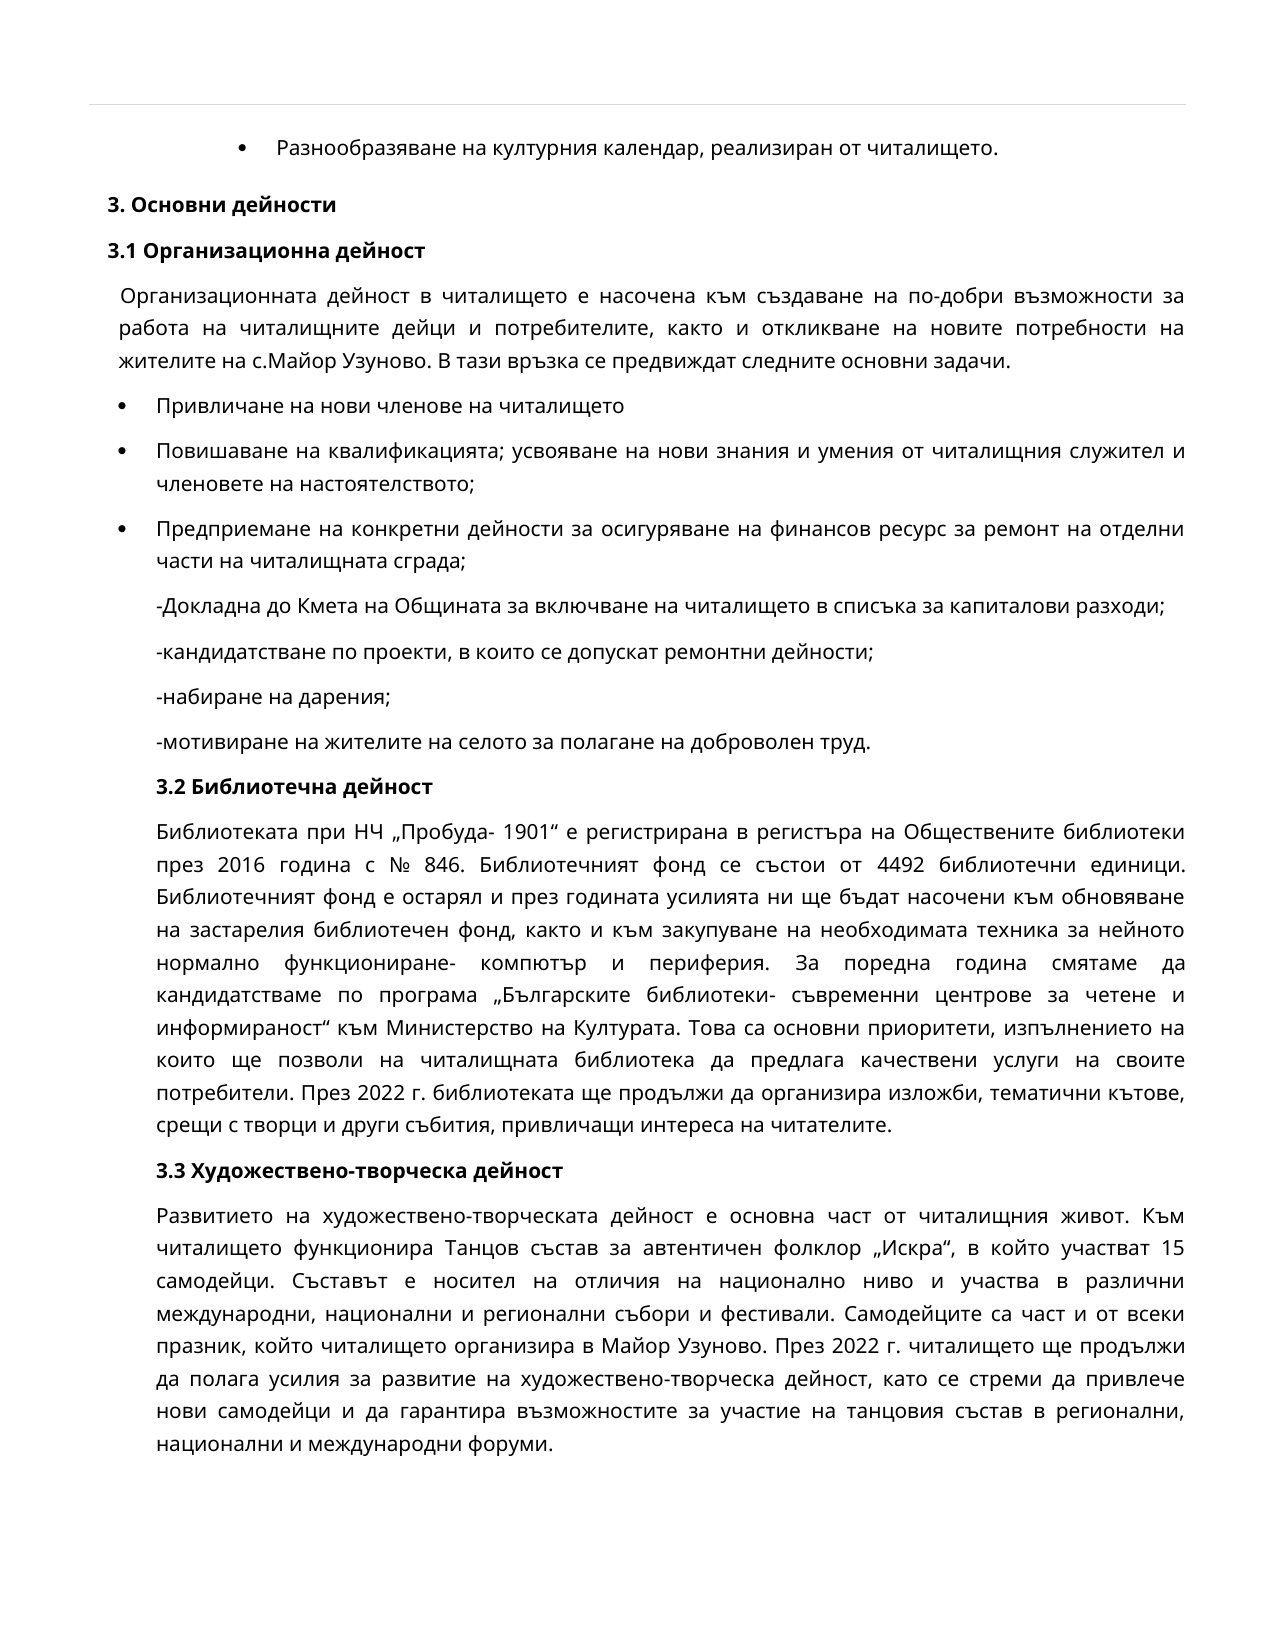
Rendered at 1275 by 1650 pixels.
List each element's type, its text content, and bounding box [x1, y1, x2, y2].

text 3. Основни дейности [107, 191, 1186, 219]
list Развитието на художествено-творческата дейност е основна част от читалищния живот. Към читалището функционира Танцов състав за автентичен фолклор „Искра“, в който участват 15 самодейци. Съставът е носител на отличия на национално ниво и участва в различни международни, национални и регионални събори и фестивали. Самодейците са част и от всеки празник, който читалището организира в Майор Узуново. През 2022 г. читалището ще продължи да полага усилия за развитие на художествено-творческа дейност, като се стреми да привлече нови самодейци и да гарантира възможностите за участие на танцовия състав в регионални, национални и международни форуми. [156, 1201, 1186, 1457]
list Повишаване на квалификацията; усвояване на нови знания и умения от читалищния служител и членовете на настоятелството; [118, 436, 1186, 497]
list -кандидатстване по проекти, в които се допускат ремонтни дейности; [156, 637, 1186, 665]
list -мотивиране на жителите на селото за полагане на доброволен труд. [156, 727, 1186, 755]
list -Докладна до Кмета на Общината за включване на читалището в списъка за капиталови разходи; [156, 592, 1186, 620]
list 3.2 Библиотечна дейност [156, 772, 1186, 801]
list 3.3 Художествено-творческа дейност [156, 1156, 1186, 1184]
text Организационната дейност в читалището е насочена към създаване на по-добри възможности за работа на читалищните дейци и потребителите, както и откликване на новите потребности на жителите на с.Майор Узуново. В тази връзка се предвиждат следните основни задачи. [81, 281, 1186, 374]
list Предприемане на конкретни дейности за осигуряване на финансов ресурс за ремонт на отделни части на читалищната сграда; [118, 514, 1186, 575]
text 3.1 Организационна дейност [107, 236, 1186, 264]
list -набиране на дарения; [156, 682, 1186, 710]
list Разнообразяване на културния календар, реализиран от читалището. [238, 133, 1183, 161]
list Библиотеката при НЧ „Пробуда- 1901“ е регистрирана в регистъра на Обществените библиотеки през 2016 година с № 846. Библиотечният фонд се състои от 4492 библиотечни единици. Библиотечният фонд е остарял и през годината усилията ни ще бъдат насочени към обновяване на застарелия библиотечен фонд, както и към закупуване на необходимата техника за нейното нормално функциониране- компютър и периферия. За поредна година смятаме да кандидатстваме по програма „Българските библиотеки- съвременни центрове за четене и информираност“ към Министерство на Културата. Това са основни приоритети, изпълнението на които ще позволи на читалищната библиотека да предлага качествени услуги на своите потребители. През 2022 г. библиотеката ще продължи да организира изложби, тематични кътове, срещи с творци и други събития, привличащи интереса на читателите. [156, 817, 1186, 1139]
list Привличане на нови членове на читалището [118, 391, 1186, 419]
